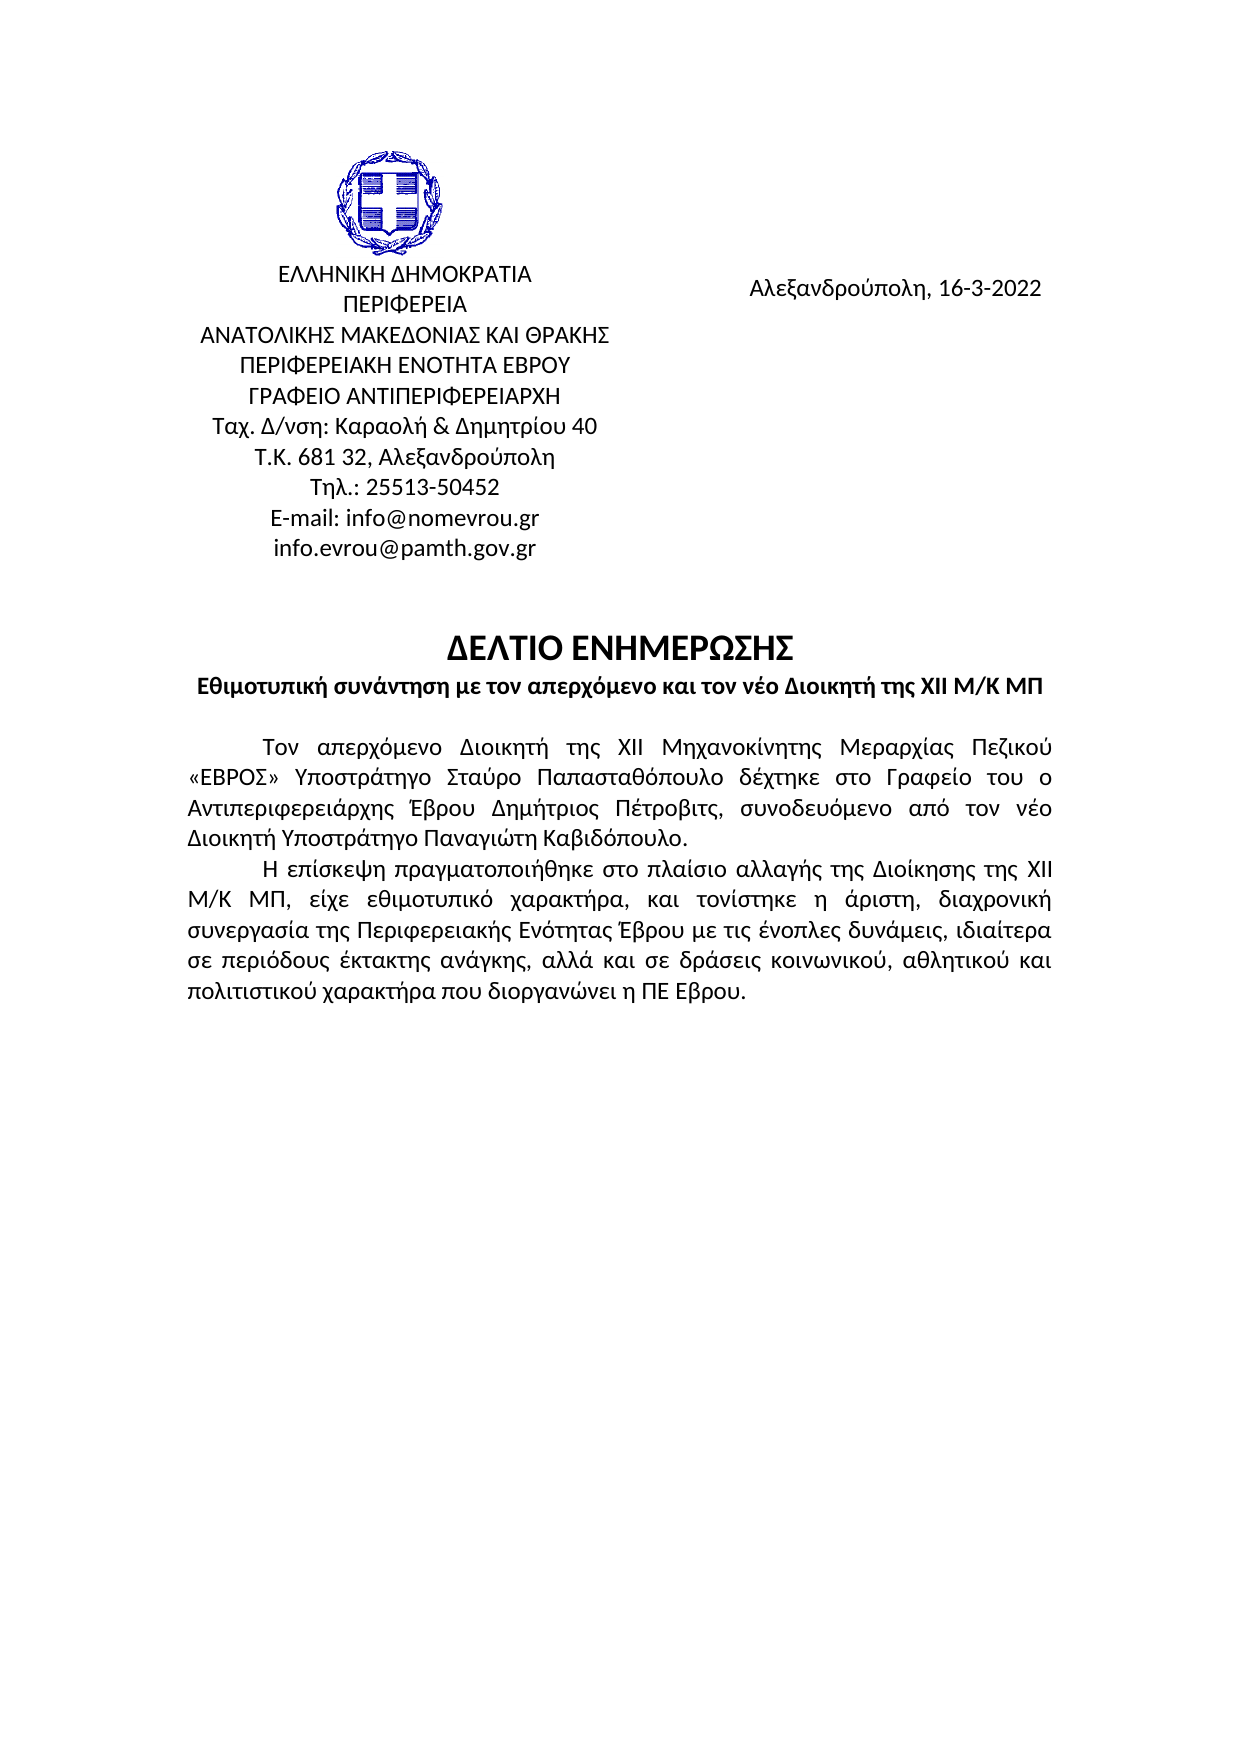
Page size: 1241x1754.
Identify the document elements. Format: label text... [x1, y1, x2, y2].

text ΔΕΛΤΙΟ ΕΝΗΜΕΡΩΣΗΣ [187, 624, 1053, 670]
table_header ΕΛΛΗΝΙΚΗ ΔΗΜΟΚΡΑΤΙΑ ΠΕΡΙΦΕΡΕΙΑ ΑΝΑΤΟΛΙΚΗΣ ΜΑΚΕΔΟΝΙΑΣ ΚΑΙ ΘΡΑΚΗΣ ΠΕΡΙΦΕΡΕΙΑΚΗ ΕΝΟΤΗΤΑ ΕΒΡΟΥ ΓΡΑΦΕΙΟ ΑΝΤΙΠΕΡΙΦΕΡΕΙΑΡΧΗ Ταχ. Δ/νση: Καραολή & Δημητρίου 40 Τ.Κ. 681 32, Αλεξανδρούπολη Τηλ.: 25513-50452 E-mail: info@nomevrou.gr info.evrou@pamth.gov.gr [187, 150, 622, 563]
text Η επίσκεψη πραγματοποιήθηκε στο πλαίσιο αλλαγής της Διοίκησης της XII Μ/Κ ΜΠ, είχε εθιμοτυπικό χαρακτήρα, και τονίστηκε η άριστη, διαχρονική συνεργασία της Περιφερειακής Ενότητας Έβρου με τις ένοπλες δυνάμεις, ιδιαίτερα σε περιόδους έκτακτης ανάγκης, αλλά και σε δράσεις κοινωνικού, αθλητικού και πολιτιστικού χαρακτήρα που διοργανώνει η ΠΕ Έβρου. [187, 853, 1053, 1006]
text Τον απερχόμενο Διοικητή της ΧΙΙ Μηχανοκίνητης Μεραρχίας Πεζικού «ΕΒΡΟΣ» Υποστράτηγο Σταύρο Παπασταθόπουλο δέχτηκε στο Γραφείο του ο Αντιπεριφερειάρχης Έβρου Δημήτριος Πέτροβιτς, συνοδευόμενο από τον νέο Διοικητή Υποστράτηγο Παναγιώτη Καβιδόπουλο. [187, 731, 1053, 853]
picture [335, 150, 444, 258]
table_header Αλεξανδρούπολη, 16-3-2022 [623, 150, 1053, 563]
text Εθιμοτυπική συνάντηση με τον απερχόμενο και τον νέο Διοικητή της ΧΙΙ Μ/Κ ΜΠ [187, 670, 1053, 700]
